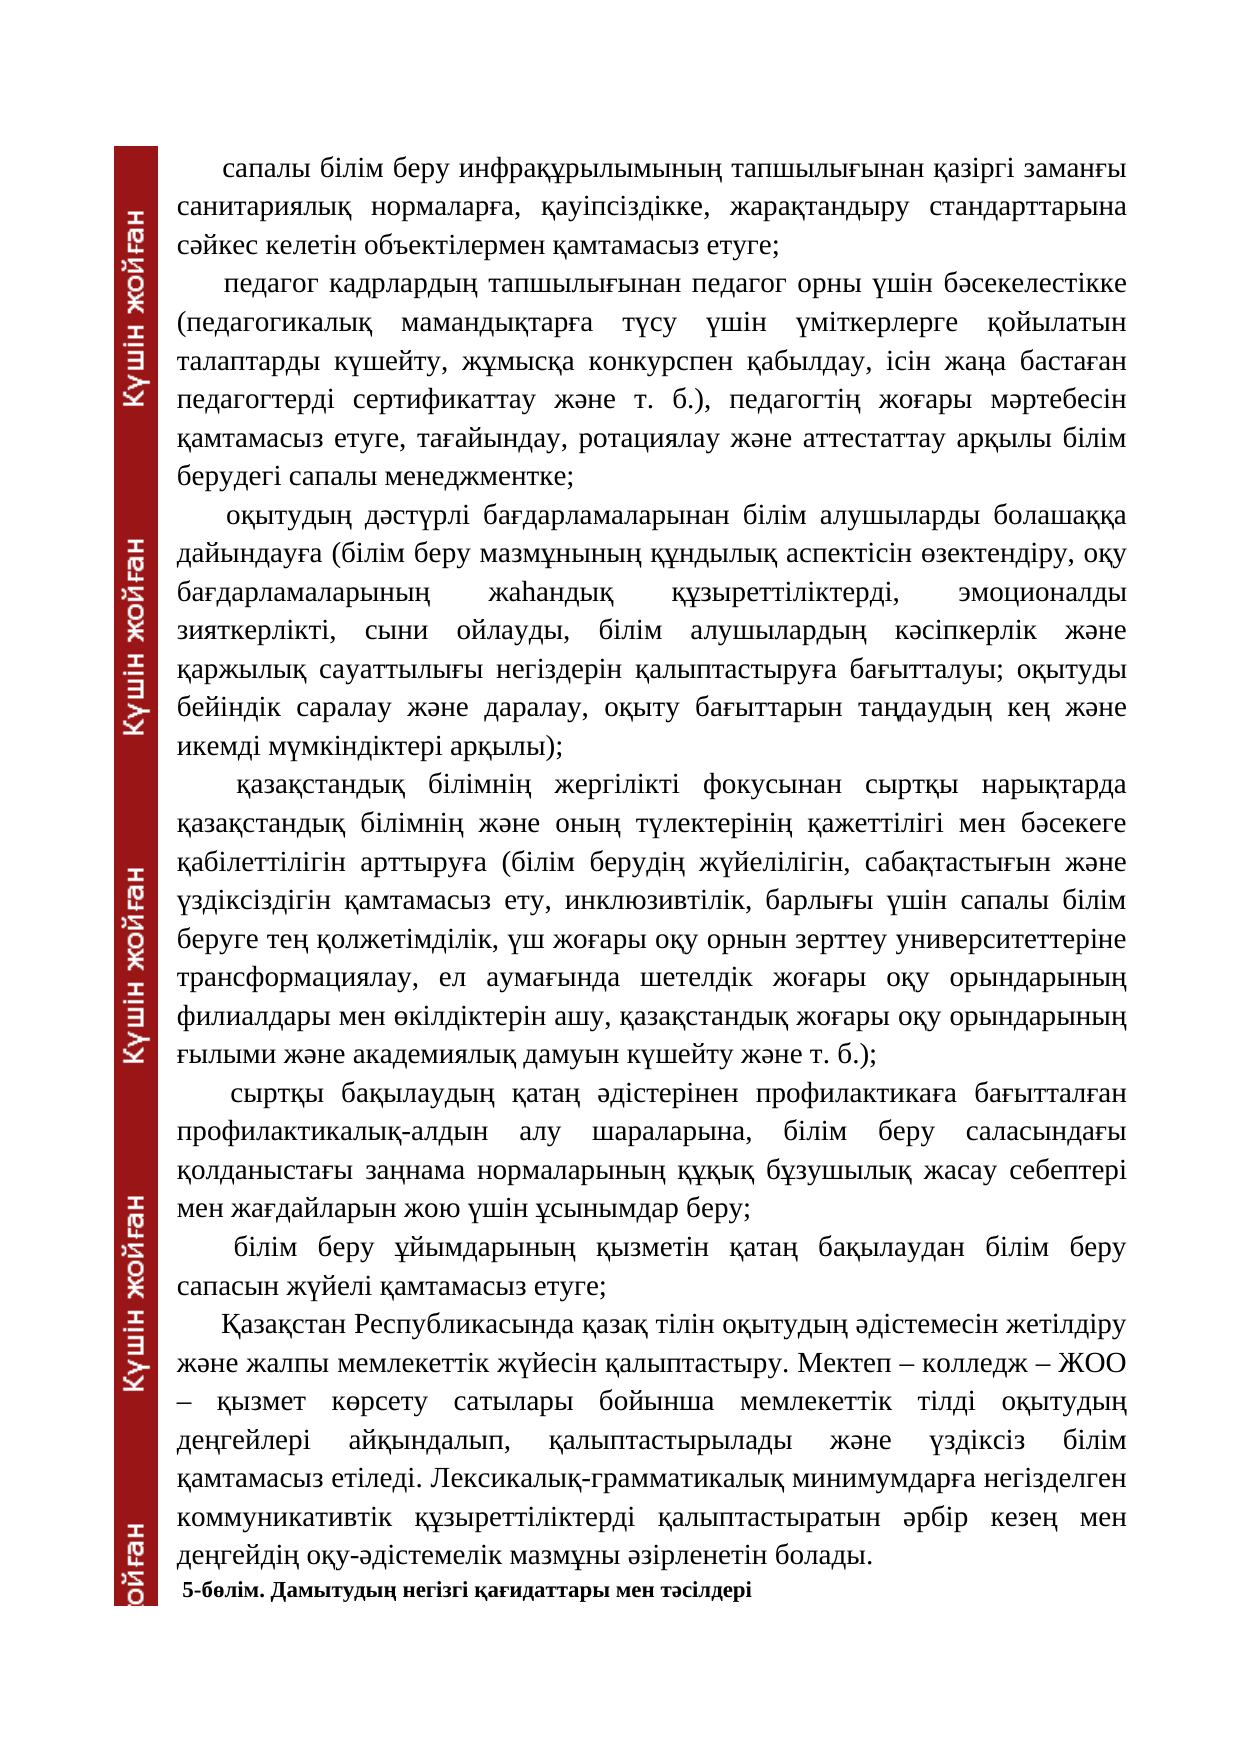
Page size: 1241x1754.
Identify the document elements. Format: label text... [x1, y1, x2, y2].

picture [114, 1224, 158, 1229]
text оқытудың дәстүрлі бағдарламаларынан білім алушыларды болашаққа дайындауға (білім беру мазмұнының құндылық аспектісін өзектендіру, оқу бағдарламаларының жаһандық құзыреттіліктерді, эмоционалды зияткерлікті, сыни ойлауды, білім алушылардың кәсіпкерлік және қаржылық сауаттылығы негіздерін қалыптастыруға бағытталуы; оқытуды бейіндік саралау және даралау, оқыту бағыттарын таңдаудың кең және икемді мүмкіндіктері арқылы); [112, 497, 1128, 762]
text қазақстандық білімнің жергілікті фокусынан сыртқы нарықтарда қазақстандық білімнің және оның түлектерінің қажеттілігі мен бәсекеге қабілеттілігін арттыруға (білім берудің жүйелілігін, сабақтастығын және үздіксіздігін қамтамасыз ету, инклюзивтілік, барлығы үшін сапалы білім беруге тең қолжетімділік, үш жоғары оқу орнын зерттеу университеттеріне трансформациялау, ел аумағында шетелдік жоғары оқу орындарының филиалдары мен өкілдіктерін ашу, қазақстандық жоғары оқу орындарының ғылыми және академиялық дамуын күшейту және т. б.); [112, 767, 1128, 1070]
picture [114, 1571, 158, 1576]
text педагог кадрлардың тапшылығынан педагог орны үшін бәсекелестікке (педагогикалық мамандықтарға түсу үшін үміткерлерге қойылатын талаптарды күшейту, жұмысқа конкурспен қабылдау, ісін жаңа бастаған педагогтерді сертификаттау және т. б.), педагогтің жоғары мәртебесін қамтамасыз етуге, тағайындау, ротациялау және аттестаттау арқылы білім берудегі сапалы менеджментке; [112, 266, 1128, 492]
picture [114, 1301, 158, 1306]
text білім беру ұйымдарының қызметін қатаң бақылаудан білім беру сапасын жүйелі қамтамасыз етуге; [112, 1229, 1128, 1301]
text сыртқы бақылаудың қатаң әдістерінен профилактикаға бағытталған профилактикалық-алдын алу шараларына, білім беру саласындағы қолданыстағы заңнама нормаларының құқық бұзушылық жасау себептері мен жағдайларын жою үшін ұсынымдар беру; [112, 1075, 1128, 1224]
picture [114, 1070, 158, 1075]
picture [114, 261, 158, 266]
picture [114, 492, 158, 497]
text 5-бөлім. Дамытудың негізгі қағидаттары мен тәсілдері [112, 1576, 1128, 1602]
picture [114, 762, 158, 767]
text Қазақстан Республикасында қазақ тілін оқытудың әдістемесін жетілдіру және жалпы мемлекеттік жүйесін қалыптастыру. Мектеп – колледж – ЖОО – қызмет көрсету сатылары бойынша мемлекеттік тілді оқытудың деңгейлері айқындалып, қалыптастырылады және үздіксіз білім қамтамасыз етіледі. Лексикалық-грамматикалық минимумдарға негізделген коммуникативтік құзыреттіліктерді қалыптастыратын әрбір кезең мен деңгейдің оқу-әдістемелік мазмұны әзірленетін болады. [112, 1306, 1128, 1571]
text сапалы білім беру инфрақұрылымының тапшылығынан қазіргі заманғы санитариялық нормаларға, қауіпсіздікке, жарақтандыру стандарттарына сәйкес келетін объектілермен қамтамасыз етуге; [112, 150, 1128, 261]
picture [114, 1602, 158, 1606]
picture [114, 146, 158, 150]
